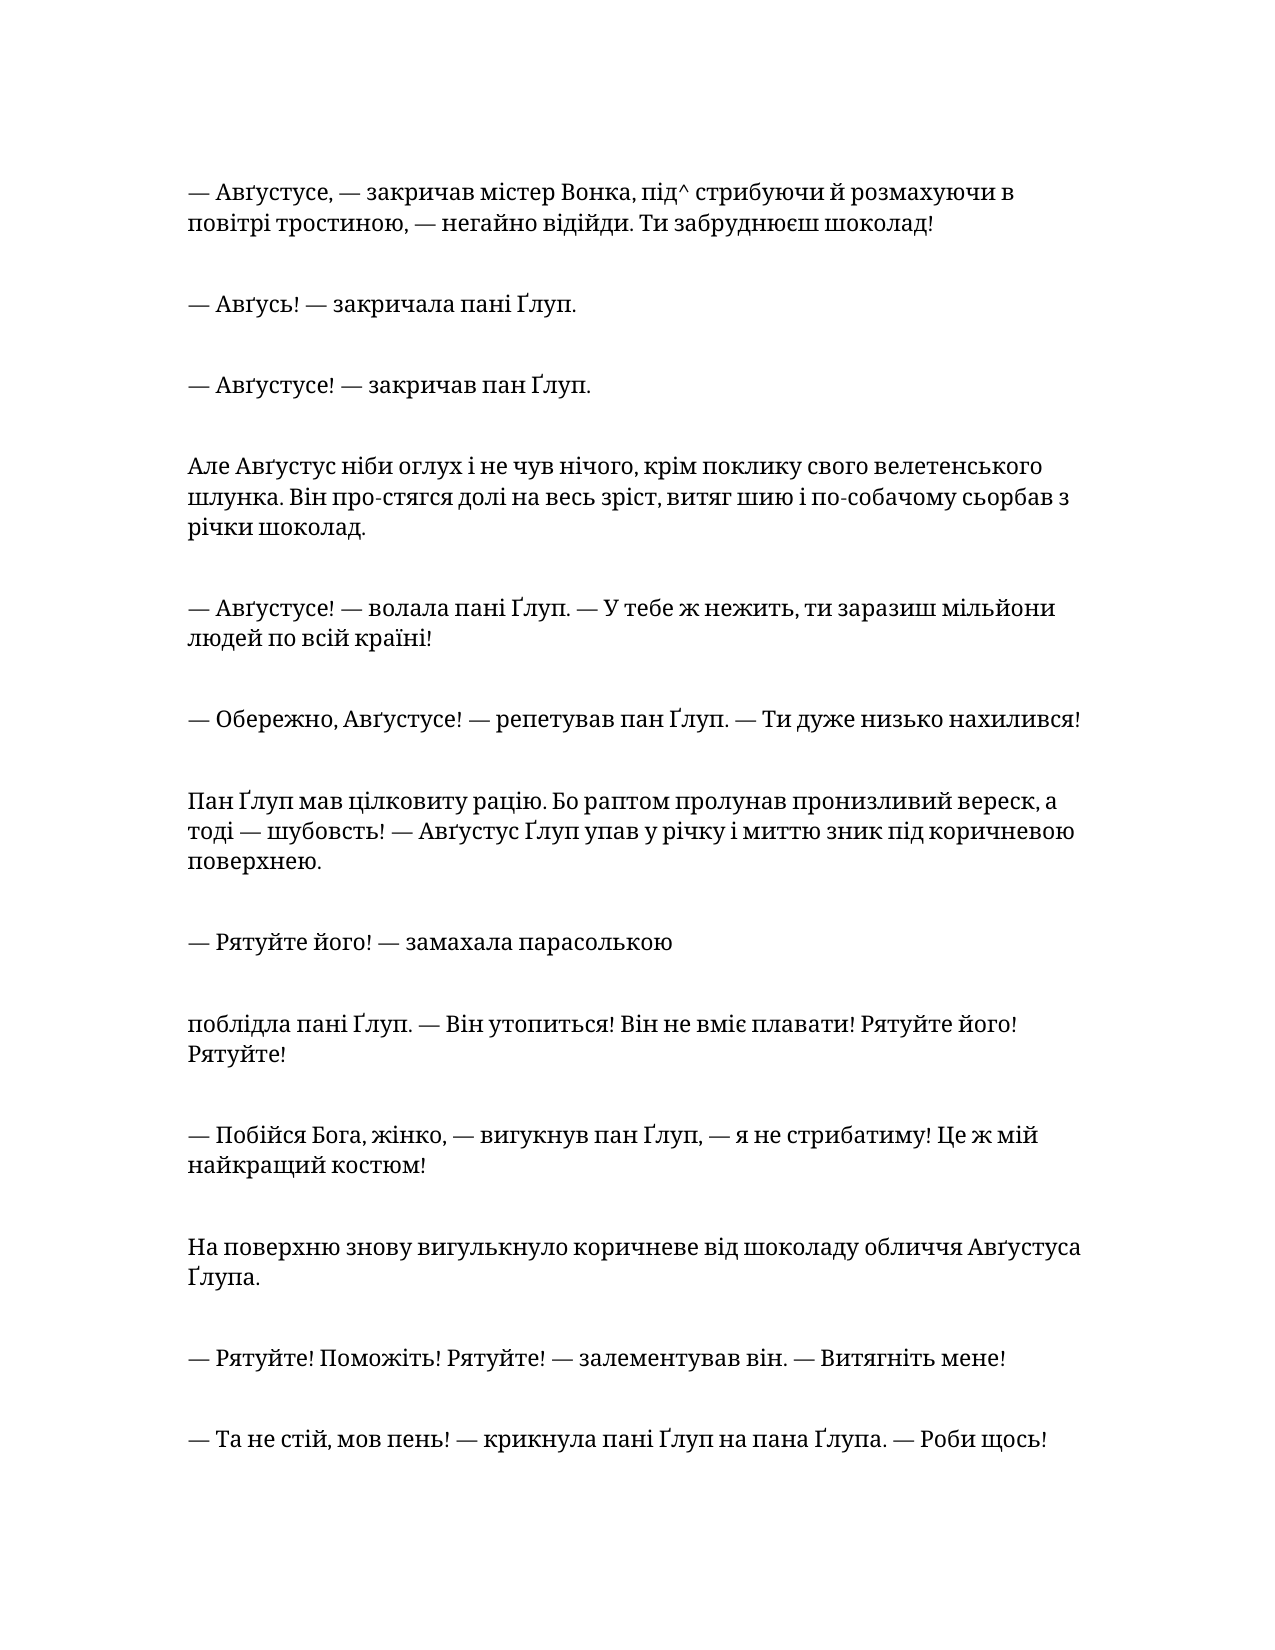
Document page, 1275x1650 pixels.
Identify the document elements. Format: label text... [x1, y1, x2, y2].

text — Авґусь! — закричала пані Ґлуп. [187, 261, 1087, 318]
text поблідла пані Ґлуп. — Він утопиться! Він не вміє плавати! Рятуйте його! Рятуйте! [187, 981, 1087, 1068]
text — Авґустусе! — закричав пан Ґлуп. [187, 343, 1087, 399]
text — Та не стій, мов пень! — крикнула пані Ґлуп на пана Ґлупа. — Роби щось! [187, 1397, 1087, 1453]
text Але Авґустус ніби оглух і не чув нічого, крім поклику свого велетенського шлунка. Він про-стягся долі на весь зріст, витяг шию і по-собачому сьорбав з річки шоколад. [187, 424, 1087, 541]
text — Авґустусе, — закричав містер Вонка, під^ стрибуючи й розмахуючи в повітрі тростиною, — негайно відійди. Ти забруднюєш шоколад! [187, 150, 1087, 237]
text Пан Ґлуп мав цілковиту рацію. Бо раптом пролунав пронизливий вереск, а тоді — шубовсть! — Авґустус Ґлуп упав у річку і миттю зник під коричневою поверхнею. [187, 758, 1087, 875]
text — Авґустусе! — волала пані Ґлуп. — У тебе ж нежить, ти заразиш мільйони людей по всій країні! [187, 566, 1087, 652]
text — Обережно, Авґустусе! — репетував пан Ґлуп. — Ти дуже низько нахилився! [187, 677, 1087, 734]
text На поверхню знову вигулькнуло коричневе від шоколаду обличчя Авґустуса Ґлупа. [187, 1204, 1087, 1291]
text — Побійся Бога, жінко, — вигукнув пан Ґлуп, — я не стрибатиму! Це ж мій найкращий костюм! [187, 1093, 1087, 1179]
text — Рятуйте його! — замахала парасолькою [187, 900, 1087, 957]
text — Рятуйте! Поможіть! Рятуйте! — залементував він. — Витягніть мене! [187, 1316, 1087, 1372]
